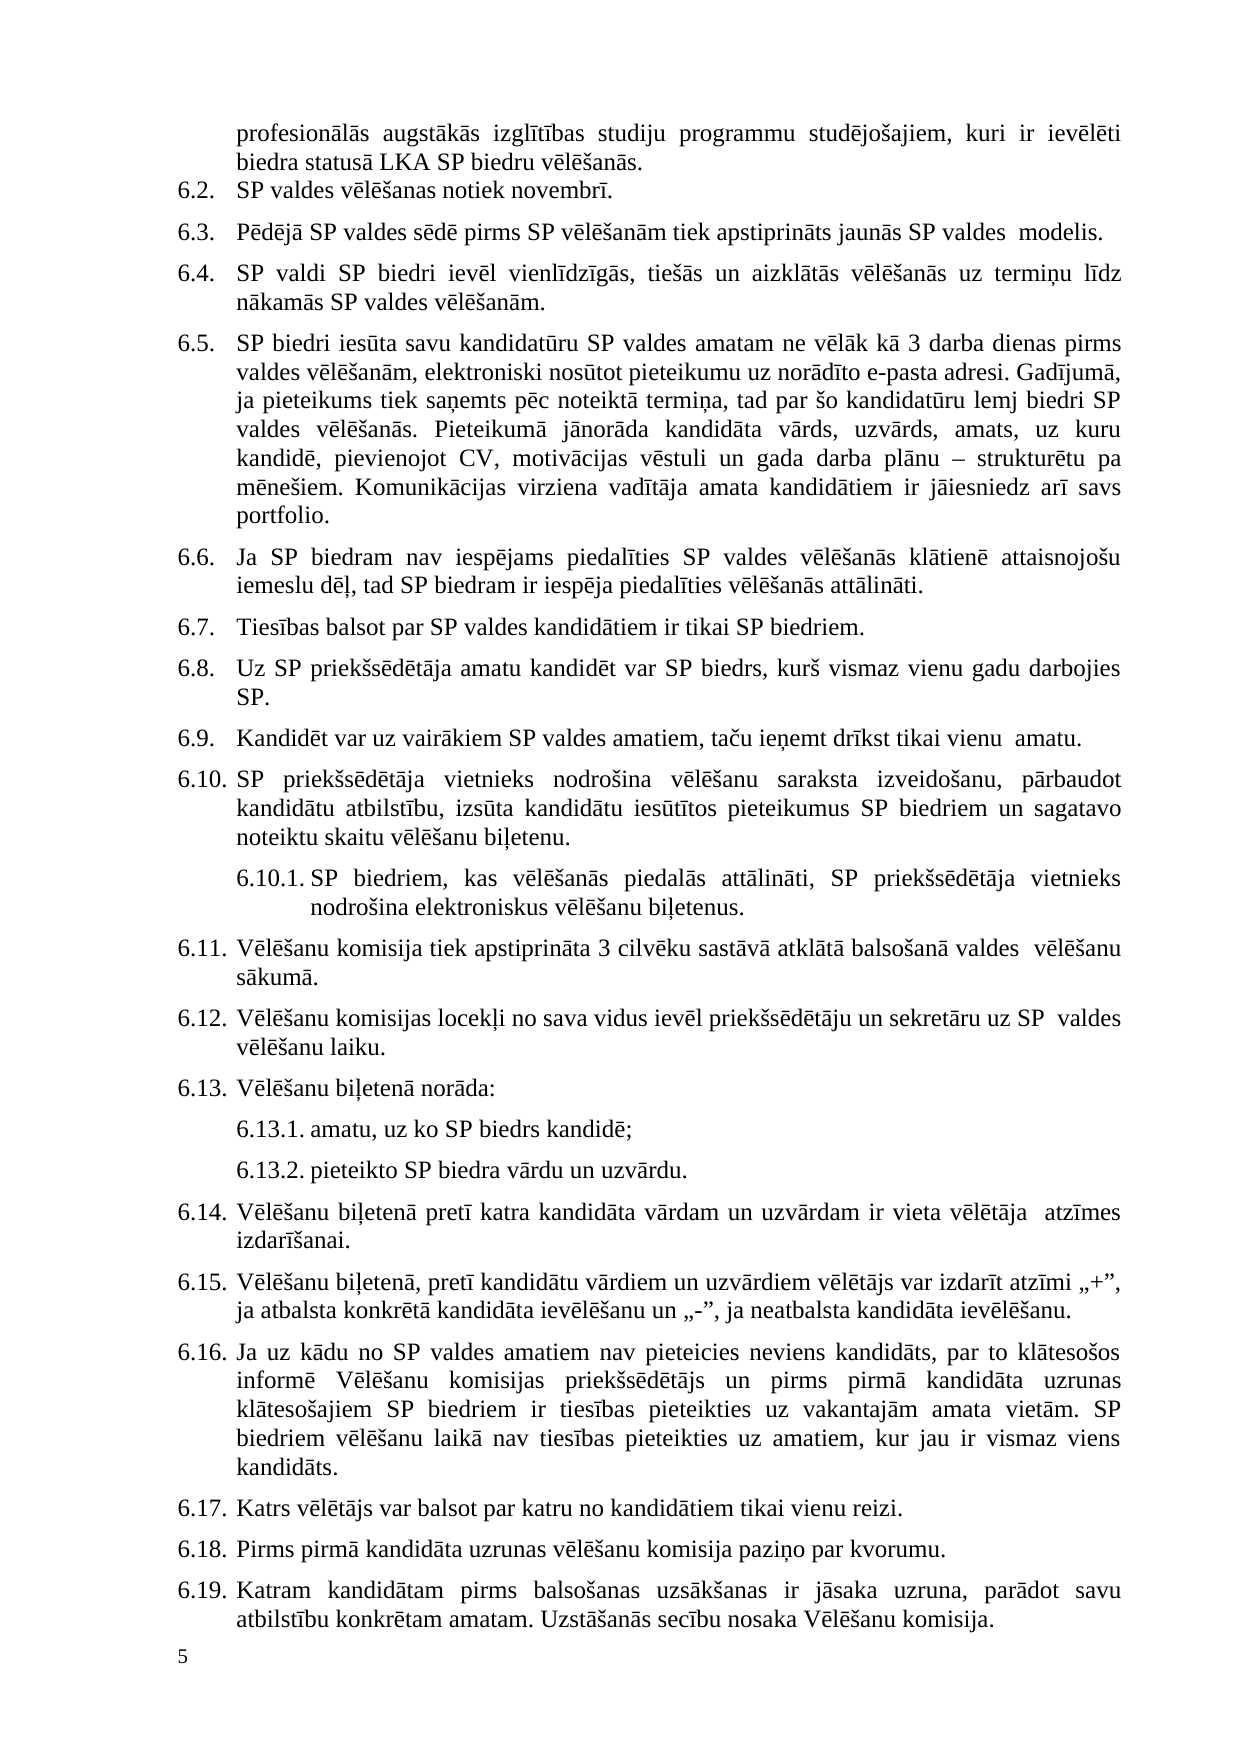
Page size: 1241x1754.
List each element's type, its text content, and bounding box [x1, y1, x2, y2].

list Pirms pirmā kandidāta uzrunas vēlēšanu komisija paziņo par kvorumu. [177, 1534, 1122, 1563]
list SP valdi SP biedri ievēl vienlīdzīgās, tiešās un aizklātās vēlēšanās uz termiņu līdz nākamās SP valdes vēlēšanām. [177, 258, 1122, 316]
list Vēlēšanu biļetenā pretī katra kandidāta vārdam un uzvārdam ir vieta vēlētāja atzīmes izdarīšanai. [177, 1197, 1122, 1254]
list Vēlēšanu komisijas locekļi no sava vidus ievēl priekšsēdētāju un sekretāru uz SP valdes vēlēšanu laiku. [177, 1003, 1122, 1061]
list Uz SP priekšsēdētāja amatu kandidēt var SP biedrs, kurš vismaz vienu gadu darbojies SP. [177, 653, 1122, 711]
list Pēdējā SP valdes sēdē pirms SP vēlēšanām tiek apstiprināts jaunās SP valdes modelis. [177, 217, 1122, 246]
list pieteikto SP biedra vārdu un uzvārdu. [236, 1156, 1122, 1184]
list Vēlēšanu komisija tiek apstiprināta 3 cilvēku sastāvā atklātā balsošanā valdes vēlēšanu sākumā. [177, 933, 1122, 991]
list SP biedriem, kas vēlēšanās piedalās attālināti, SP priekšsēdētāja vietnieks nodrošina elektroniskus vēlēšanu biļetenus. [236, 863, 1122, 921]
list Vēlēšanu biļetenā, pretī kandidātu vārdiem un uzvārdiem vēlētājs var izdarīt atzīmi „+”, ja atbalsta konkrētā kandidāta ievēlēšanu un „-”, ja neatbalsta kandidāta ievēlēšanu. [177, 1267, 1122, 1324]
list Tiesības balsot par SP valdes kandidātiem ir tikai SP biedriem. [177, 612, 1122, 641]
list Kandidēt var uz vairākiem SP valdes amatiem, taču ieņemt drīkst tikai vienu amatu. [177, 723, 1122, 752]
list amatu, uz ko SP biedrs kandidē; [236, 1114, 1122, 1143]
list SP valdes vēlēšanas notiek novembrī. [177, 176, 1122, 204]
list SP priekšsēdētāja vietnieks nodrošina vēlēšanu saraksta izveidošanu, pārbaudot kandidātu atbilstību, izsūta kandidātu iesūtītos pieteikumus SP biedriem un sagatavo noteiktu skaitu vēlēšanu biļetenu. [177, 764, 1122, 851]
list Ja uz kādu no SP valdes amatiem nav pieteicies neviens kandidāts, par to klātesošos informē Vēlēšanu komisijas priekšsēdētājs un pirms pirmā kandidāta uzrunas klātesošajiem SP biedriem ir tiesības pieteikties uz vakantajām amata vietām. SP biedriem vēlēšanu laikā nav tiesības pieteikties uz amatiem, kur jau ir vismaz viens kandidāts. [177, 1337, 1122, 1481]
list SP biedri iesūta savu kandidatūru SP valdes amatam ne vēlāk kā 3 darba dienas pirms valdes vēlēšanām, elektroniski nosūtot pieteikumu uz norādīto e-pasta adresi. Gadījumā, ja pieteikums tiek saņemts pēc noteiktā termiņa, tad par šo kandidatūru lemj biedri SP valdes vēlēšanās. Pieteikumā jānorāda kandidāta vārds, uzvārds, amats, uz kuru kandidē, pievienojot CV, motivācijas vēstuli un gada darba plānu – strukturētu pa mēnešiem. Komunikācijas virziena vadītāja amata kandidātiem ir jāiesniedz arī savs portfolio. [177, 328, 1122, 529]
list Ja SP biedram nav iespējams piedalīties SP valdes vēlēšanās klātienē attaisnojošu iemeslu dēļ, tad SP biedram ir iespēja piedalīties vēlēšanās attālināti. [177, 542, 1122, 599]
list Katram kandidātam pirms balsošanas uzsākšanas ir jāsaka uzruna, parādot savu atbilstību konkrētam amatam. Uzstāšanās secību nosaka Vēlēšanu komisija. [177, 1576, 1122, 1633]
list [177, 118, 1122, 176]
list Katrs vēlētājs var balsot par katru no kandidātiem tikai vienu reizi. [177, 1493, 1122, 1522]
list Vēlēšanu biļetenā norāda: [177, 1073, 1122, 1102]
